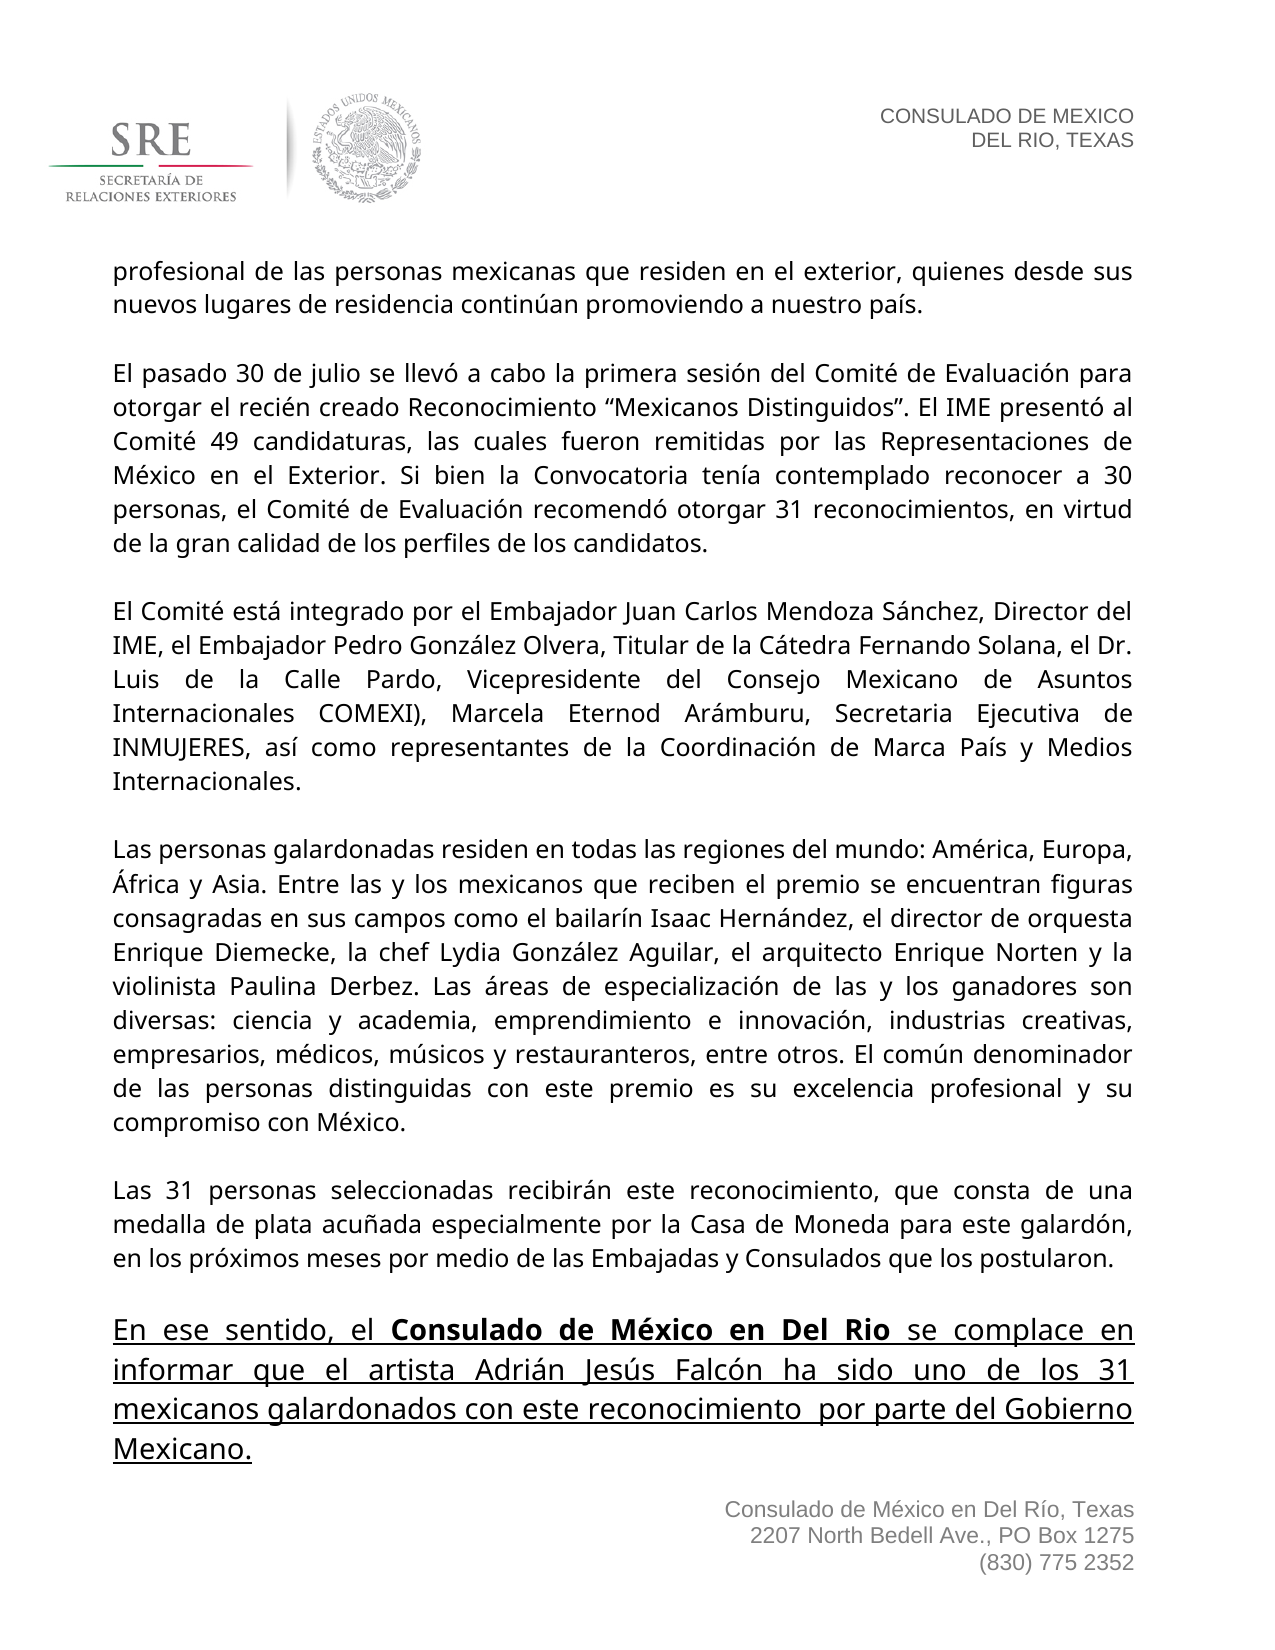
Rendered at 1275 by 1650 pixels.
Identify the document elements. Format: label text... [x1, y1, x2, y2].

text En ese sentido, el Consulado de México en Del Rio se complace en informar que el artista Adrián Jesús Falcón ha sido uno de los 31 mexicanos galardonados con este reconocimiento por parte del Gobierno Mexicano. [112, 1383, 1134, 1422]
text En ese sentido, el Consulado de México en Del Rio se complace en informar que el artista Adrián Jesús Falcón ha sido uno de los 31 mexicanos galardonados con este reconocimiento por parte del Gobierno Mexicano. [112, 1344, 1134, 1382]
text En ese sentido, el Consulado de México en Del Rio se complace en informar que el artista Adrián Jesús Falcón ha sido uno de los 31 mexicanos galardonados con este reconocimiento por parte del Gobierno Mexicano. [112, 1423, 1134, 1468]
text En ese sentido, el Consulado de México en Del Rio se complace en informar que el artista Adrián Jesús Falcón ha sido uno de los 31 mexicanos galardonados con este reconocimiento por parte del Gobierno Mexicano. [112, 1309, 1134, 1343]
text Las personas galardonadas residen en todas las regiones del mundo: América, Europa, África y Asia. Entre las y los mexicanos que reciben el premio se encuentran figuras consagradas en sus campos como el bailarín Isaac Hernández, el director de orquesta Enrique Diemecke, la chef Lydia González Aguilar, el arquitecto Enrique Norten y la violinista Paulina Derbez. Las áreas de especialización de las y los ganadores son diversas: ciencia y academia, emprendimiento e innovación, industrias creativas, empresarios, médicos, músicos y restauranteros, entre otros. El común denominador de las personas distinguidas con este premio es su excelencia profesional y su compromiso con México. [112, 832, 1134, 1139]
text El pasado 30 de julio se llevó a cabo la primera sesión del Comité de Evaluación para otorgar el recién creado Reconocimiento “Mexicanos Distinguidos”. El IME presentó al Comité 49 candidaturas, las cuales fueron remitidas por las Representaciones de México en el Exterior. Si bien la Convocatoria tenía contemplado reconocer a 30 personas, el Comité de Evaluación recomendó otorgar 31 reconocimientos, en virtud de la gran calidad de los perfiles de los candidatos. [112, 355, 1134, 560]
text Las 31 personas seleccionadas recibirán este reconocimiento, que consta de una medalla de plata acuñada especialmente por la Casa de Moneda para este galardón, en los próximos meses por medio de las Embajadas y Consulados que los postularon. [112, 1173, 1134, 1275]
text El Comité está integrado por el Embajador Juan Carlos Mendoza Sánchez, Director del IME, el Embajador Pedro González Olvera, Titular de la Cátedra Fernando Solana, el Dr. Luis de la Calle Pardo, Vicepresidente del Consejo Mexicano de Asuntos Internacionales COMEXI), Marcela Eternod Arámburu, Secretaria Ejecutiva de INMUJERES, así como representantes de la Coordinación de Marca País y Medios Internacionales. [112, 594, 1134, 798]
picture [37, 66, 436, 231]
